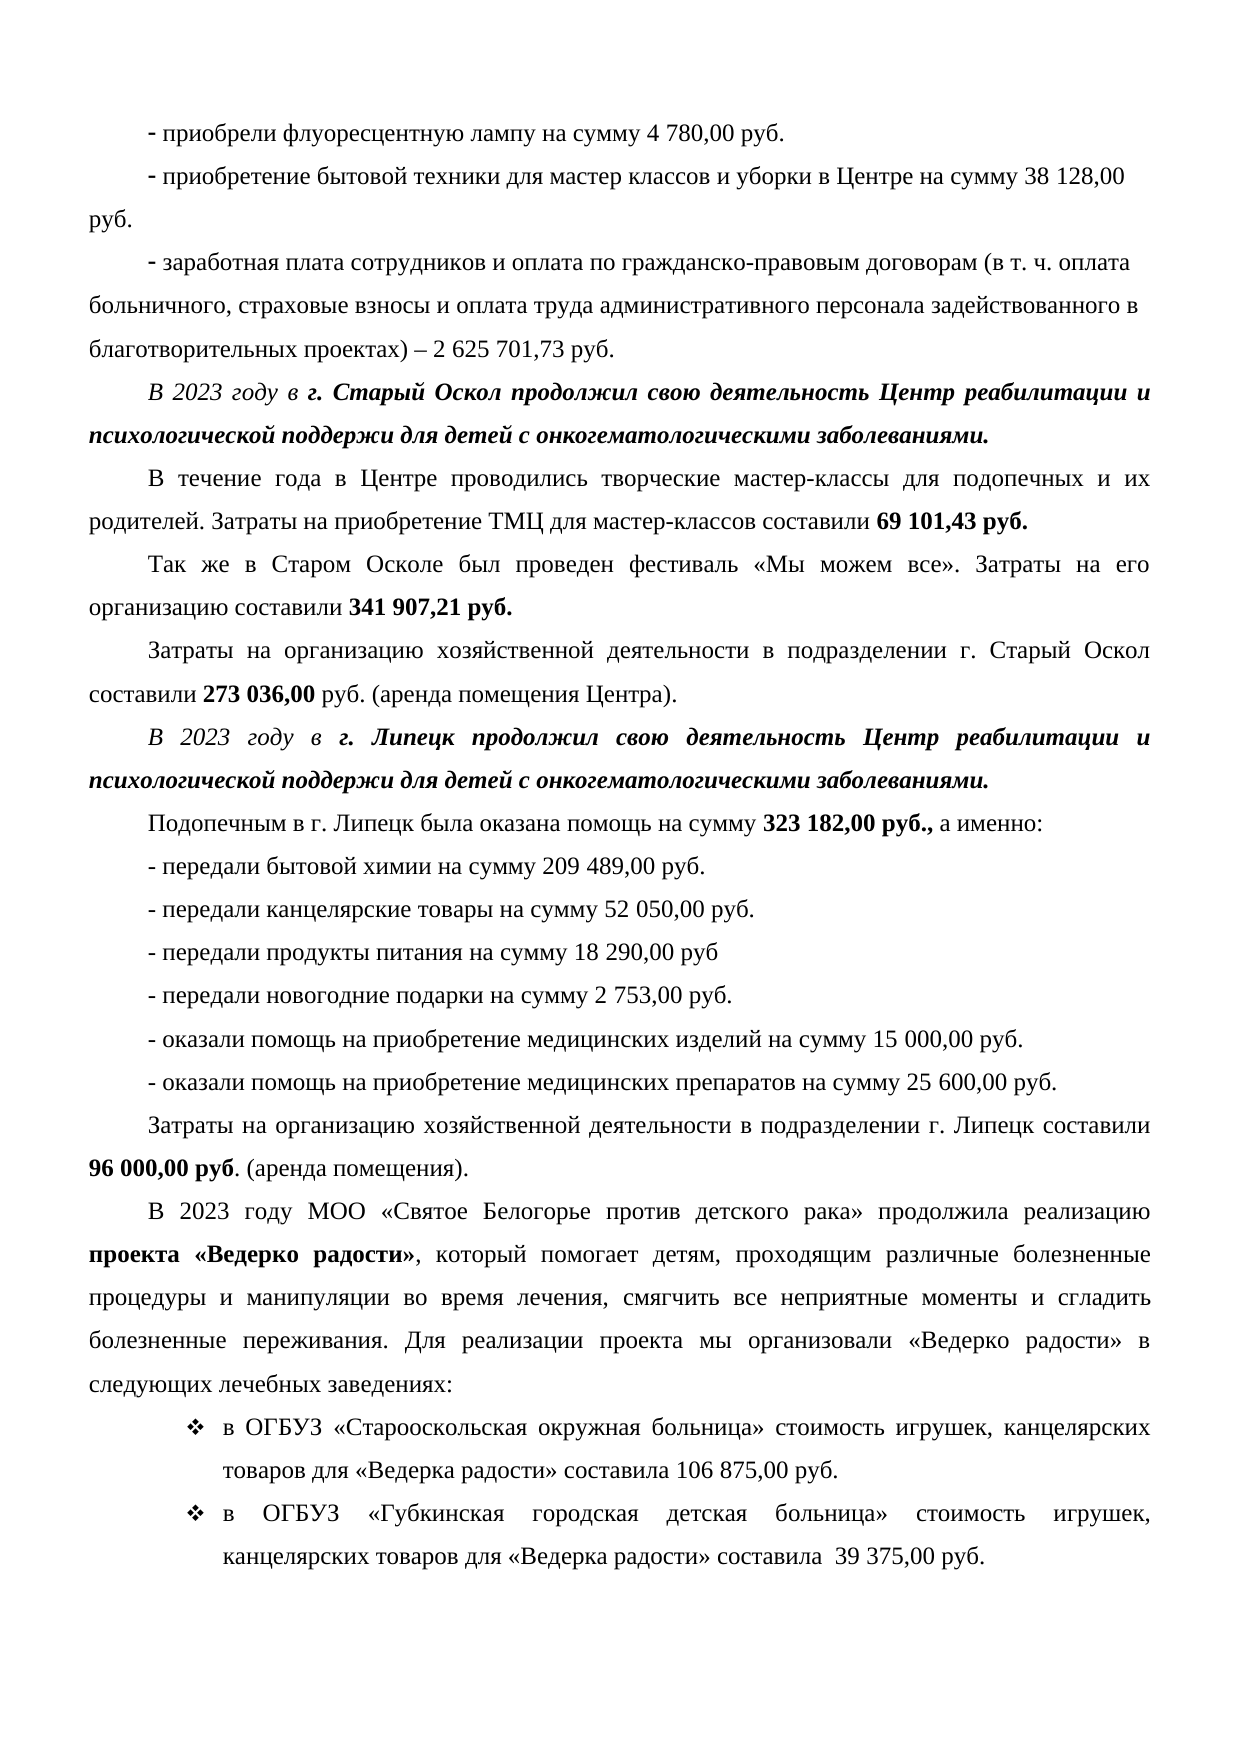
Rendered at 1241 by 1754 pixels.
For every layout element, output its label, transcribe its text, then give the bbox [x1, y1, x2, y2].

text Подопечным в г. Липецк была оказана помощь на сумму 323 182,00 руб., а именно: [89, 808, 1152, 837]
text В 2023 году в г. Старый Оскол продолжил свою деятельность Центр реабилитации и психологической поддержи для детей с онкогематологическими заболеваниями. [89, 377, 1152, 449]
text - передали новогодние подарки на сумму 2 753,00 руб. [89, 981, 1152, 1009]
text Так же в Старом Осколе был проведен фестиваль «Мы можем все». Затраты на его организацию составили 341 907,21 руб. [89, 549, 1152, 621]
list приобретение бытовой техники для мастер классов и уборки в Центре на сумму 38 128,00 руб. [89, 161, 1152, 233]
text - передали канцелярские товары на сумму 52 050,00 руб. [89, 894, 1152, 923]
text - передали продукты питания на сумму 18 290,00 руб [89, 937, 1152, 966]
list в ОГБУЗ «Губкинская городская детская больницa» стоимость игрушек, канцелярских товаров для «Ведерка радости» составила 39 375,00 руб. [185, 1498, 1152, 1570]
text - передали бытовой химии на сумму 209 489,00 руб. [89, 851, 1152, 880]
list заработная плата сотрудников и оплата по гражданско-правовым договорам (в т. ч. оплата больничного, страховые взносы и оплата труда административного персонала задействованного в благотворительных проектах) – 2 625 701,73 руб. [89, 247, 1152, 362]
list приобрели флуоресцентную лампу на сумму 4 780,00 руб. [89, 118, 1152, 147]
text - оказали помощь на приобретение медицинских препаратов на сумму 25 600,00 руб. [89, 1067, 1152, 1096]
text - оказали помощь на приобретение медицинских изделий на сумму 15 000,00 руб. [89, 1024, 1152, 1052]
text В течение года в Центре проводились творческие мастер-классы для подопечных и их родителей. Затраты на приобретение ТМЦ для мастер-классов составили 69 101,43 руб. [89, 463, 1152, 535]
text Затраты на организацию хозяйственной деятельности в подразделении г. Липецк составили 96 000,00 руб. (аренда помещения). [89, 1110, 1152, 1182]
text В 2023 году МОО «Святое Белогорье против детского рака» продолжила реализацию проекта «Ведерко радости», который помогает детям, проходящим различные болезненные процедуры и манипуляции во время лечения, смягчить все неприятные моменты и сгладить болезненные переживания. Для реализации проекта мы организовали «Ведерко радости» в следующих лечебных заведениях: [89, 1196, 1152, 1326]
text Затраты на организацию хозяйственной деятельности в подразделении г. Старый Оскол составили 273 036,00 руб. (аренда помещения Центра). [89, 636, 1152, 707]
list в ОГБУЗ «Старооскольская окружная больница» стоимость игрушек, канцелярских товаров для «Ведерка радости» составила 106 875,00 руб. [185, 1412, 1152, 1484]
text В 2023 году в г. Липецк продолжил свою деятельность Центр реабилитации и психологической поддержи для детей с онкогематологическими заболеваниями. [89, 722, 1152, 794]
text В 2023 году МОО «Святое Белогорье против детского рака» продолжила реализацию проекта «Ведерко радости», который помогает детям, проходящим различные болезненные процедуры и манипуляции во время лечения, смягчить все неприятные моменты и сгладить болезненные переживания. Для реализации проекта мы организовали «Ведерко радости» в следующих лечебных заведениях: [89, 1354, 1152, 1397]
